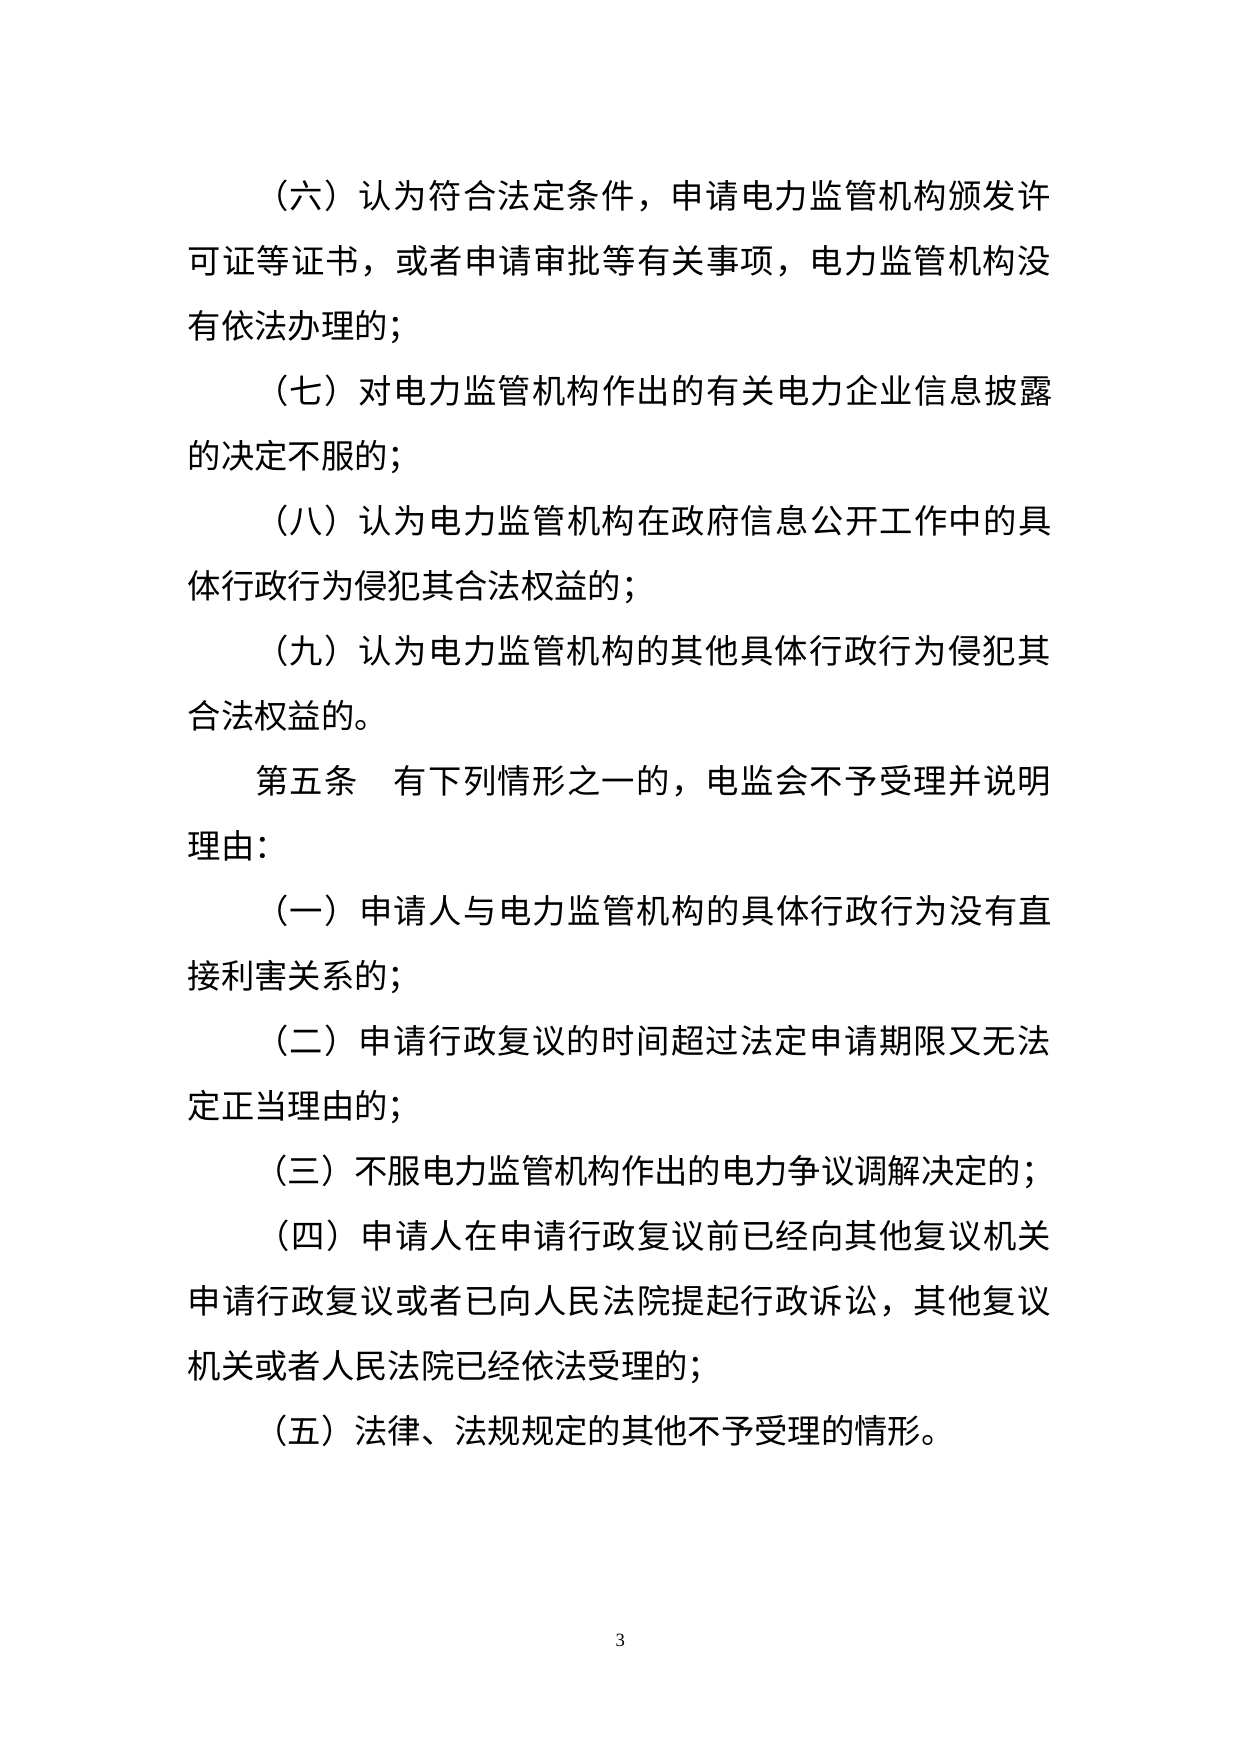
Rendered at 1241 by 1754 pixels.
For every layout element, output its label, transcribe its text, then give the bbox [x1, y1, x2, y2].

text 第五条 有下列情形之一的，电监会不予受理并说明理由： [187, 747, 1053, 877]
text （二）申请行政复议的时间超过法定申请期限又无法定正当理由的； （三）不服电力监管机构作出的电力争议调解决定的； （四）申请人在申请行政复议前已经向其他复议机关申请行政复议或者已向人民法院提起行政诉讼，其他复议机关或者人民法院已经依法受理的； （五）法律、法规规定的其他不予受理的情形。 [187, 1007, 1053, 1462]
text （八）认为电力监管机构在政府信息公开工作中的具体行政行为侵犯其合法权益的； [187, 487, 1053, 617]
text （九）认为电力监管机构的其他具体行政行为侵犯其合法权益的。 [187, 617, 1053, 747]
text （六）认为符合法定条件，申请电力监管机构颁发许可证等证书，或者申请审批等有关事项，电力监管机构没有依法办理的； [187, 162, 1053, 357]
text （七）对电力监管机构作出的有关电力企业信息披露的决定不服的； [187, 357, 1053, 487]
text （一）申请人与电力监管机构的具体行政行为没有直接利害关系的； [187, 877, 1053, 1007]
